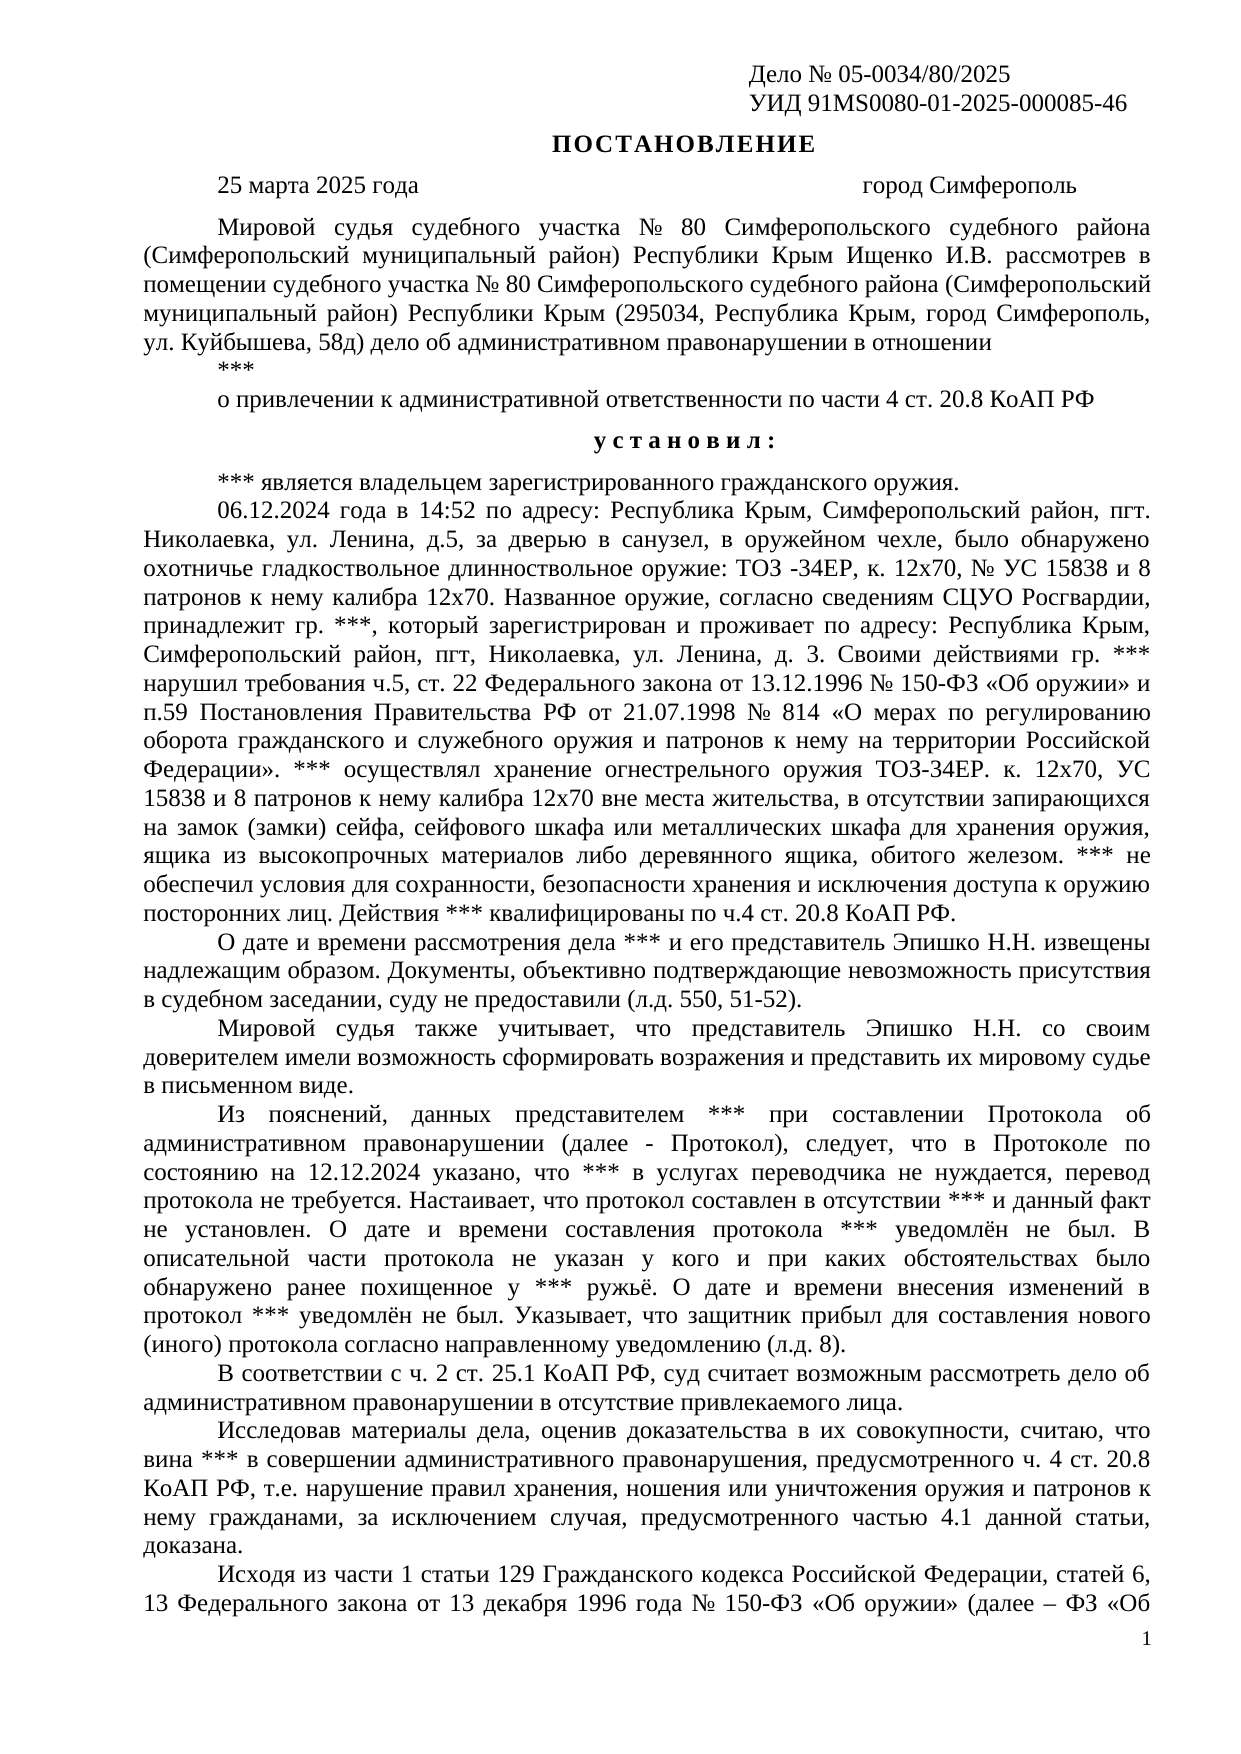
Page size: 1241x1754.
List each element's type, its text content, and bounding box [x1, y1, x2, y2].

text Мировой судья также учитывает, что представитель Эпишко Н.Н. со своим доверителем имели возможность сформировать возражения и представить их мировому судье в письменном виде. [143, 1013, 1152, 1099]
text О дате и времени рассмотрения дела *** и его представитель Эпишко Н.Н. извещены надлежащим образом. Документы, объективно подтверждающие невозможность присутствия в судебном заседании, суду не предоставили (л.д. 550, 51-52). [143, 927, 1152, 1013]
text 25 марта 2025 года город Симферополь [143, 170, 1152, 199]
subtitle П О С Т А Н О В Л Е Н И Е [143, 129, 1152, 158]
text 06.12.2024 года в 14:52 по адресу: Республика Крым, Симферопольский район, пгт. Николаевка, ул. Ленина, д.5, за дверью в санузел, в оружейном чехле, было обнаружено охотничье гладкоствольное длинноствольное оружие: ТОЗ -34EP, к. 12x70, № УС 15838 и 8 патронов к нему калибра 12x70. Названное оружие, согласно сведениям СЦУО Росгвардии, принадлежит гр. ***, который зарегистрирован и проживает по адресу: Республика Крым, Симферопольский район, пгт, Николаевка, ул. Ленина, д. 3. Своими действиями гр. *** нарушил требования ч.5, ст. 22 Федерального закона от 13.12.1996 № 150-ФЗ «Об оружии» и п.59 Постановления Правительства РФ от 21.07.1998 № 814 «О мерах по регулированию оборота гражданского и служебного оружия и патронов к нему на территории Российской Федерации». *** осуществлял хранение огнестрельного оружия ТОЗ-34ЕР. к. 12x70, УС 15838 и 8 патронов к нему калибра 12x70 вне места жительства, в отсутствии запирающихся на замок (замки) сейфа, сейфового шкафа или металлических шкафа для хранения оружия, ящика из высокопрочных материалов либо деревянного ящика, обитого железом. *** не обеспечил условия для сохранности, безопасности хранения и исключения доступа к оружию посторонних лиц. Действия *** квалифицированы по ч.4 ст. 20.8 КоАП РФ. [143, 495, 1152, 927]
text В соответствии с ч. 2 ст. 25.1 КоАП РФ, суд считает возможным рассмотреть дело об административном правонарушении в отсутствие привлекаемого лица. [143, 1358, 1152, 1415]
text *** [143, 355, 1152, 384]
subtitle у с т а н о в и л : [143, 425, 1152, 454]
text Исследовав материалы дела, оценив доказательства в их совокупности, считаю, что вина *** в совершении административного правонарушения, предусмотренного ч. 4 ст. 20.8 КоАП РФ, т.е. нарушение правил хранения, ношения или уничтожения оружия и патронов к нему гражданами, за исключением случая, предусмотренного частью 4.1 данной статьи, доказана. [143, 1415, 1152, 1559]
text *** является владельцем зарегистрированного гражданского оружия. [143, 467, 1152, 495]
text Из пояснений, данных представителем *** при составлении Протокола об административном правонарушении (далее - Протокол), следует, что в Протоколе по состоянию на 12.12.2024 указано, что *** в услугах переводчика не нуждается, перевод протокола не требуется. Настаивает, что протокол составлен в отсутствии *** и данный факт не установлен. О дате и времени составления протокола *** уведомлён не был. В описательной части протокола не указан у кого и при каких обстоятельствах было обнаружено ранее похищенное у *** ружьё. О дате и времени внесения изменений в протокол *** уведомлён не был. Указывает, что защитник прибыл для составления нового (иного) протокола согласно направленному уведомлению (л.д. 8). [143, 1099, 1152, 1358]
text о привлечении к административной ответственности по части 4 ст. 20.8 КоАП РФ [143, 384, 1152, 413]
text Мировой судья судебного участка № 80 Симферопольского судебного района (Симферопольский муниципальный район) Республики Крым Ищенко И.В. рассмотрев в помещении судебного участка № 80 Симферопольского судебного района (Симферопольский муниципальный район) Республики Крым (295034, Республика Крым, город Симферополь, ул. Куйбышева, 58д) дело об административном правонарушении в отношении [143, 212, 1152, 355]
